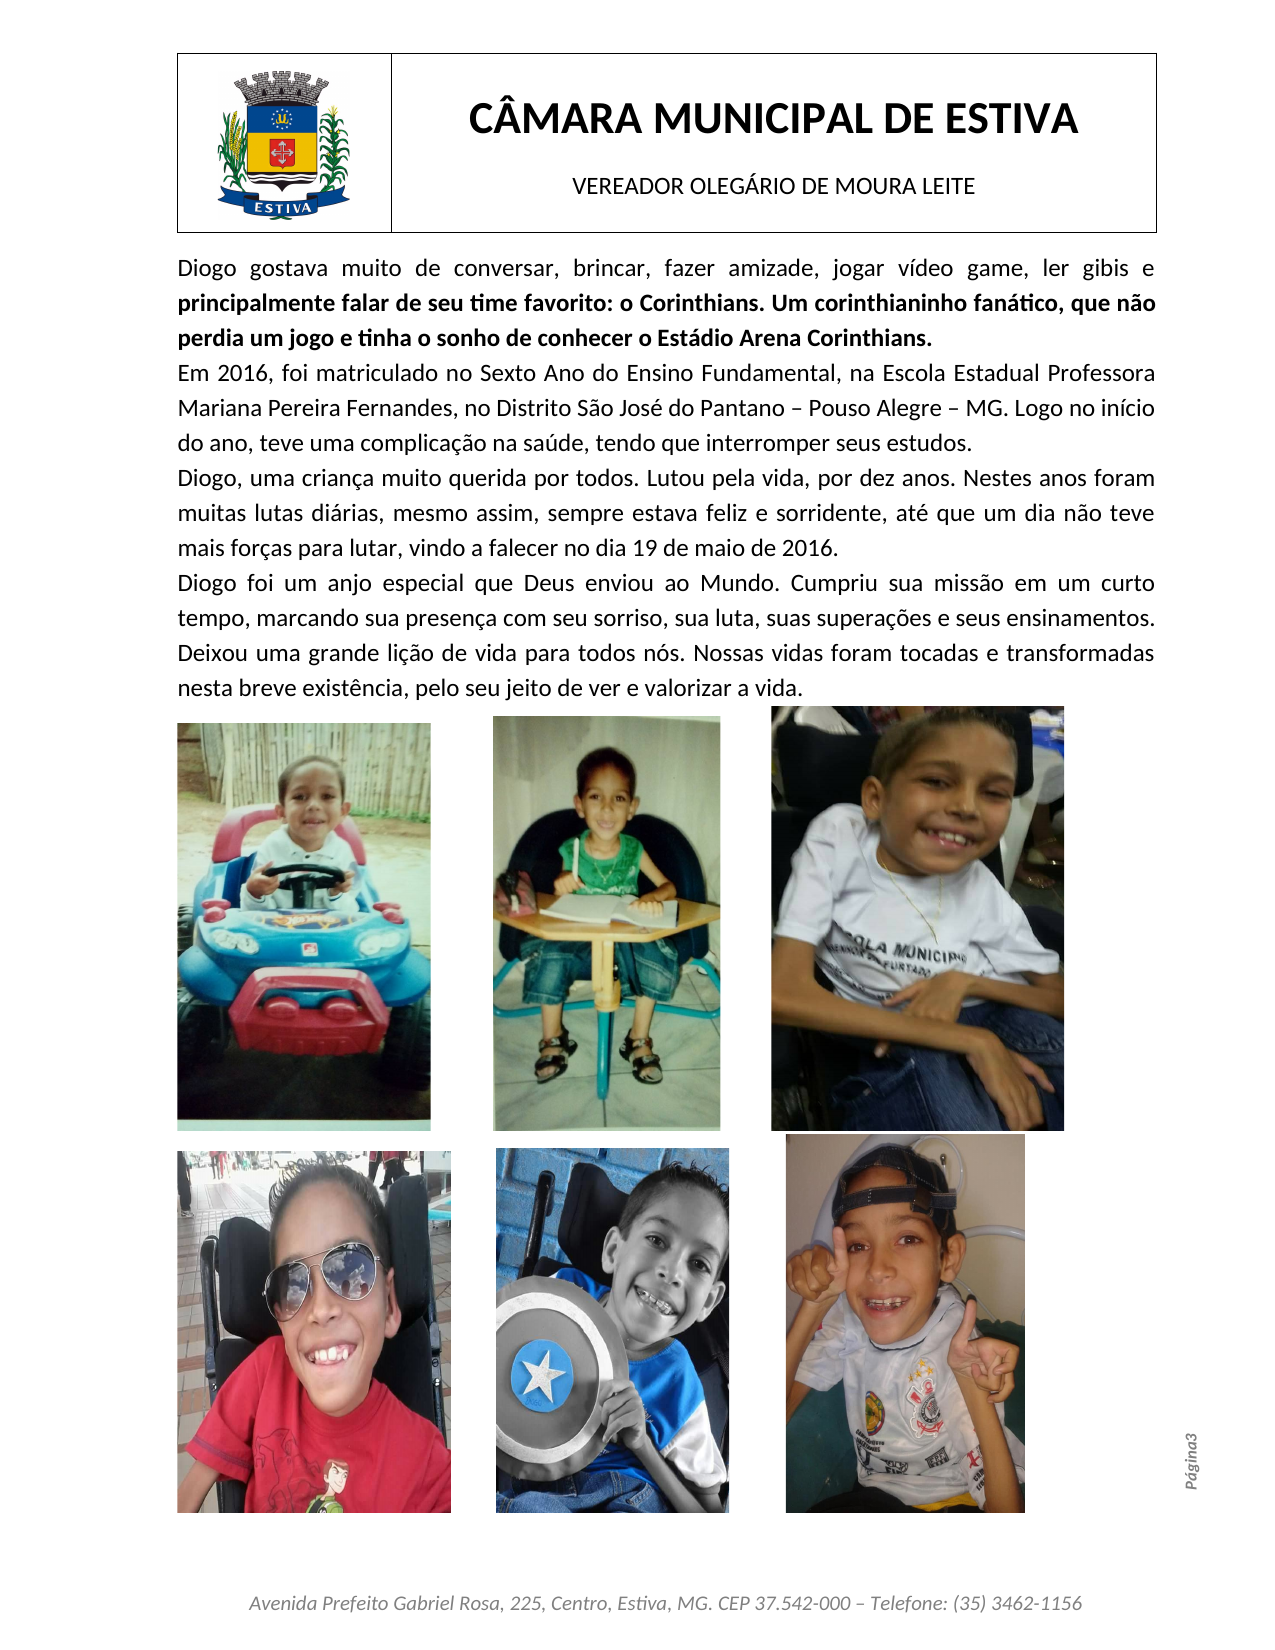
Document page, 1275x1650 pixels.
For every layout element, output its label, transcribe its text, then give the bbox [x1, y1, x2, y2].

text Em 2016, foi matriculado no Sexto Ano do Ensino Fundamental, na Escola Estadual Professora Mariana Pereira Fernandes, no Distrito São José do Pantano – Pouso Alegre – MG. Logo no início do ano, teve uma complicação na saúde, tendo que interromper seus estudos. [177, 357, 1157, 457]
picture [496, 1148, 730, 1513]
picture [785, 1134, 1025, 1513]
text Diogo foi um anjo especial que Deus enviou ao Mundo. Cumpriu sua missão em um curto tempo, marcando sua presença com seu sorriso, sua luta, suas superações e seus ensinamentos. Deixou uma grande lição de vida para todos nós. Nossas vidas foram tocadas e transformadas nesta breve existência, pelo seu jeito de ver e valorizar a vida. [177, 567, 1157, 702]
picture [177, 1151, 451, 1513]
picture [217, 71, 350, 220]
text Diogo, uma criança muito querida por todos. Lutou pela vida, por dez anos. Nestes anos foram muitas lutas diárias, mesmo assim, sempre estava feliz e sorridente, até que um dia não teve mais forças para lutar, vindo a falecer no dia 19 de maio de 2016. [177, 462, 1157, 562]
text Diogo gostava muito de conversar, brincar, fazer amizade, jogar vídeo game, ler gibis e principalmente falar de seu time favorito: o Corinthians. Um corinthianinho fanático, que não perdia um jogo e tinha o sonho de conhecer o Estádio Arena Corinthians. [177, 252, 1157, 352]
picture [771, 706, 1065, 1131]
picture [177, 723, 431, 1131]
picture [493, 716, 721, 1131]
